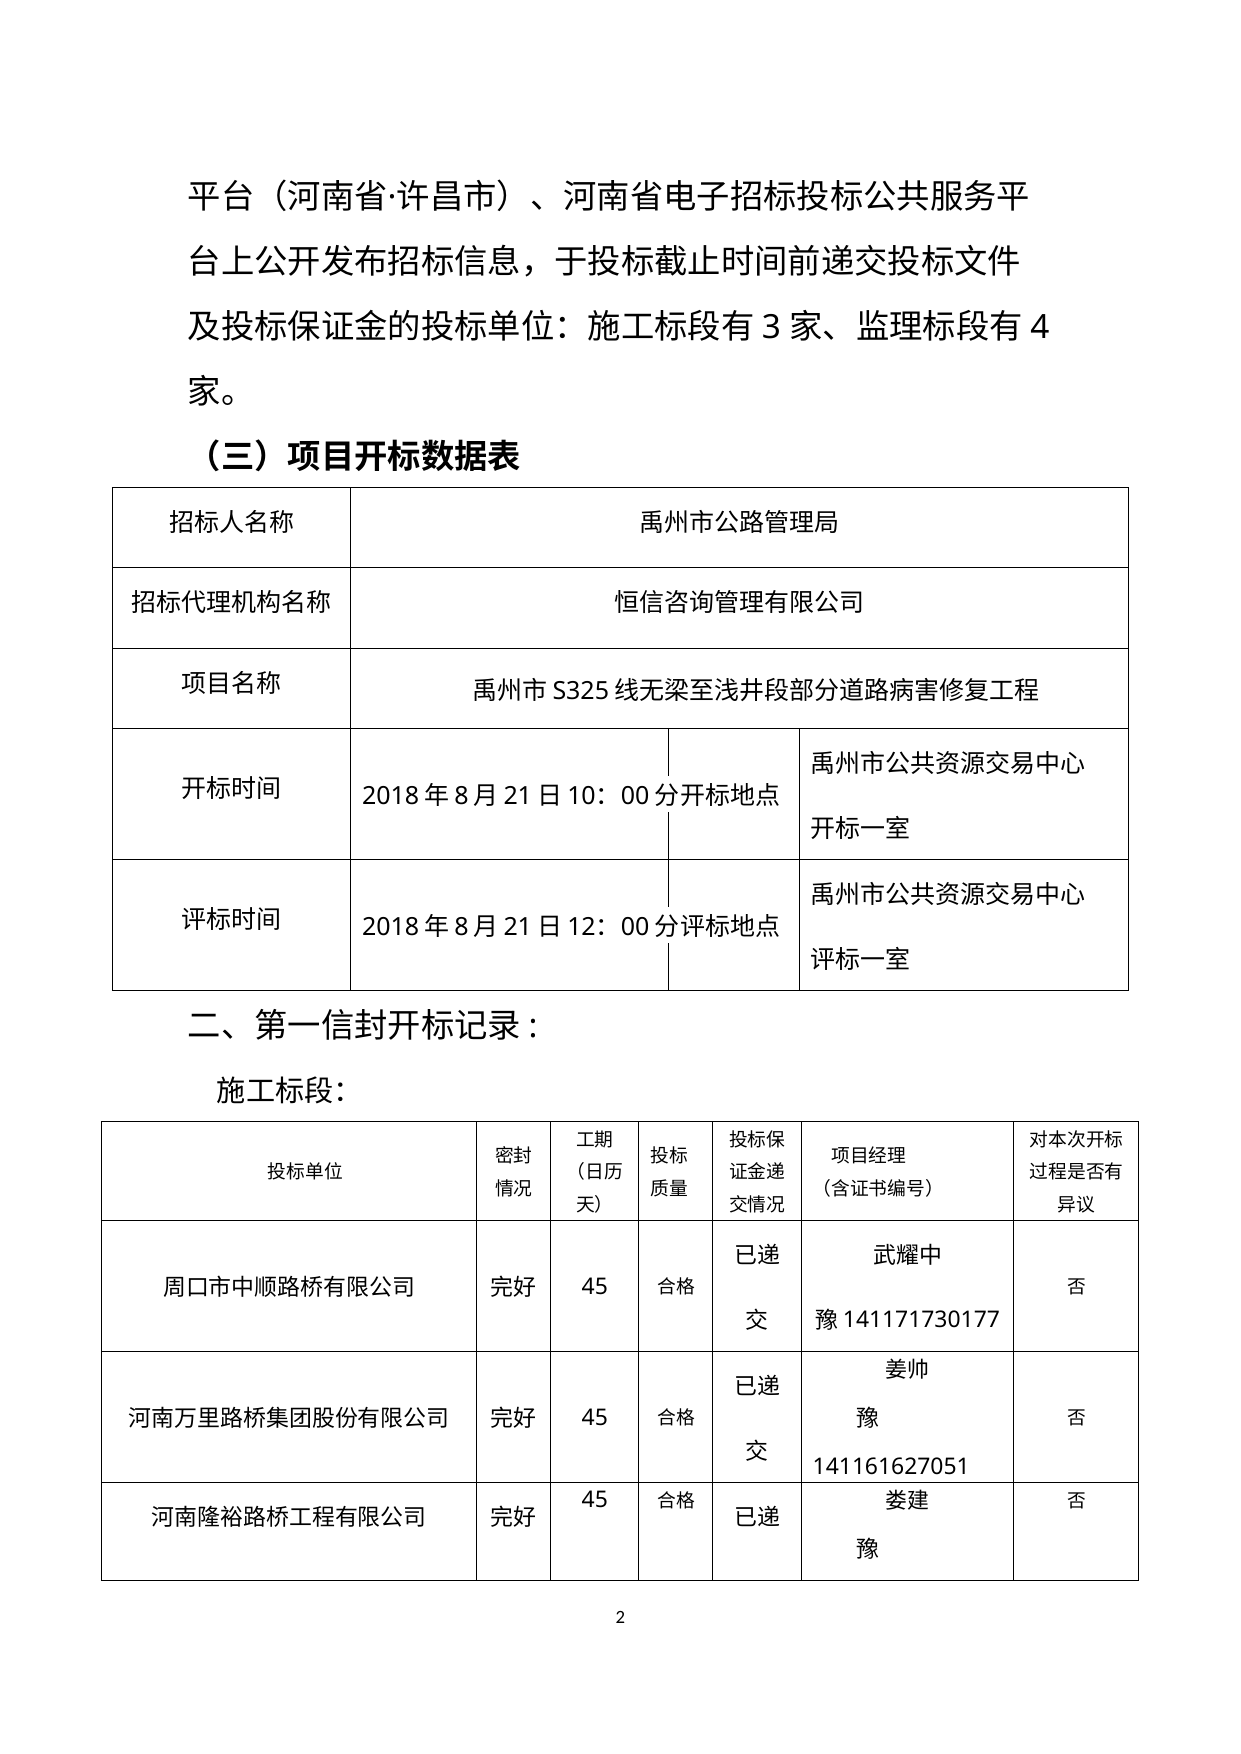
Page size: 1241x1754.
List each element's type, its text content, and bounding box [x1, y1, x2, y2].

table_cell 禹州市公共资源交易中心 评标一室 [800, 860, 1128, 990]
table_cell 姜帅 豫141161627051 [802, 1352, 1013, 1482]
table_cell 否 [1014, 1352, 1138, 1482]
table_cell 已递交 [713, 1352, 801, 1482]
table_cell 评标地点 [669, 860, 799, 990]
table_cell 合格 [639, 1221, 712, 1351]
table_header 密封情况 [477, 1122, 550, 1219]
table_header 投标单位 [102, 1122, 476, 1219]
table_cell 周口市中顺路桥有限公司 [102, 1221, 476, 1351]
table_cell 合格 [639, 1352, 712, 1482]
table_cell 河南万里路桥集团股份有限公司 [102, 1352, 476, 1482]
text 施工标段： [187, 1056, 1053, 1121]
table_header 工期 （日历天） [551, 1122, 638, 1219]
table_cell 完好 [477, 1352, 550, 1482]
table_cell 招标代理机构名称 [113, 568, 350, 648]
table_cell 恒信咨询管理有限公司 [351, 568, 1128, 648]
table_header 投标 质量 [639, 1122, 712, 1219]
table_cell 开标时间 [113, 729, 350, 859]
table_cell 2018年8月21日10：00分 [351, 729, 668, 859]
table_cell 项目名称 [113, 649, 350, 728]
table_header 招标人名称 [113, 488, 350, 567]
table_cell 禹州市公共资源交易中心 开标一室 [800, 729, 1128, 859]
table_cell 合格 [639, 1483, 712, 1580]
table_cell 评标时间 [113, 860, 350, 990]
table_cell 45 [551, 1221, 638, 1351]
table_cell 已递交 [713, 1483, 801, 1580]
table_cell 河南隆裕路桥工程有限公司 [102, 1483, 476, 1580]
table_cell 禹州市S325线无梁至浅井段部分道路病害修复工程 [351, 649, 1128, 728]
text 二、第一信封开标记录 : [187, 991, 1053, 1056]
table_cell 2018年8月21日12：00分 [351, 860, 668, 990]
table_header 禹州市公路管理局 [351, 488, 1128, 567]
table_cell 武耀中 豫141171730177 [802, 1221, 1013, 1351]
table_cell 已递交 [713, 1221, 801, 1351]
table_cell 开标地点 [669, 729, 799, 859]
table_cell 完好 [477, 1221, 550, 1351]
table_cell 否 [1014, 1483, 1138, 1580]
table_header 对本次开标过程是否有异议 [1014, 1122, 1138, 1219]
table_header 项目经理 （含证书编号） [802, 1122, 1013, 1219]
list （三）项目开标数据表 [187, 422, 1053, 487]
table_cell 45 [551, 1352, 638, 1482]
table_header 投标保证金递交情况 [713, 1122, 801, 1219]
table_cell 45 [551, 1483, 638, 1580]
table_cell 完好 [477, 1483, 550, 1580]
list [187, 162, 1053, 422]
table_cell 娄建 豫141141518781 [802, 1483, 1013, 1580]
table_cell 否 [1014, 1221, 1138, 1351]
